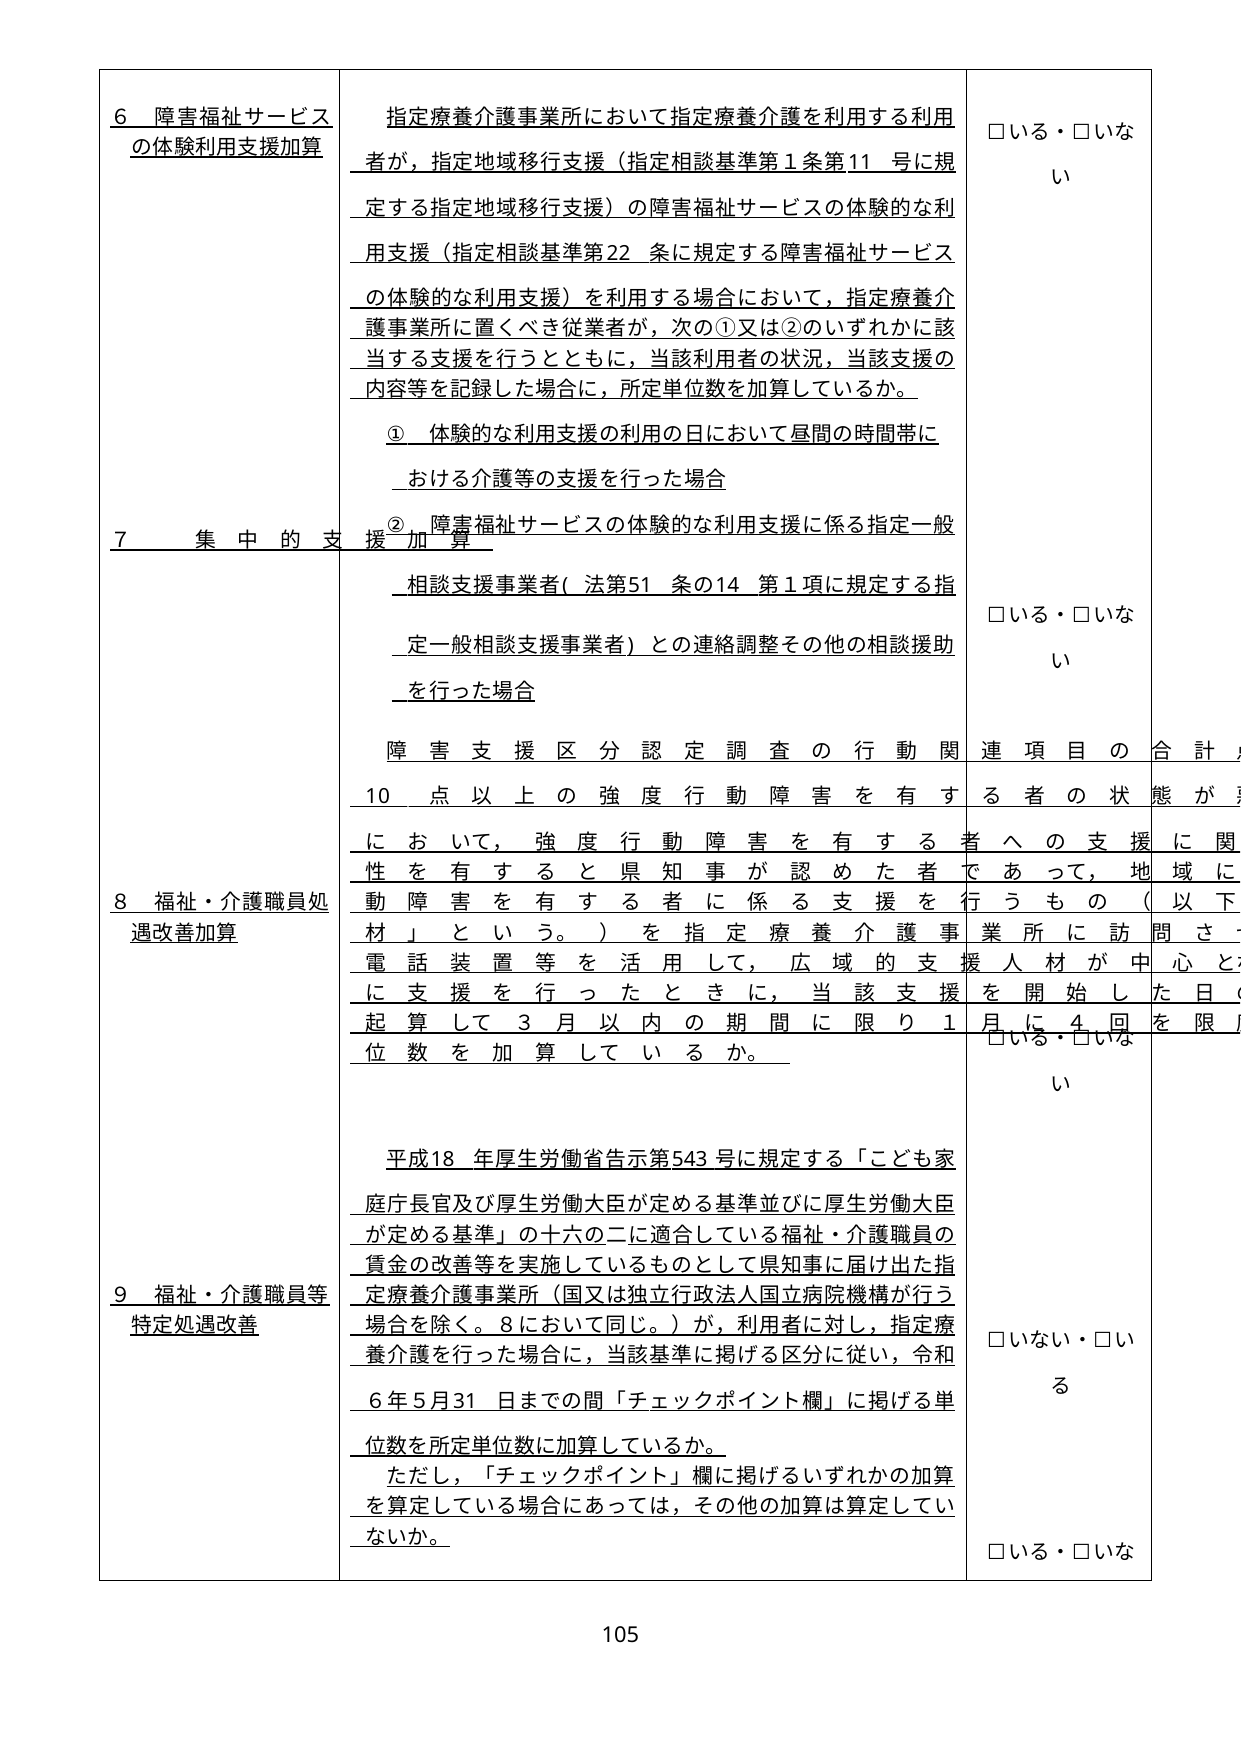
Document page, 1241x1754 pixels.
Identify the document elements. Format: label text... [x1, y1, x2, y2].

table_cell いる・いない いる・いない いる・いない いない・いる いる・いない いない・いる [967, 70, 1151, 761]
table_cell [340, 70, 966, 1580]
table_cell いる・いない いる・いない いる・いない いない・いる いる・いない いない・いる [967, 807, 1151, 851]
table_cell いる・いない いる・いない いる・いない いない・いる いる・いない いない・いる [967, 883, 1151, 912]
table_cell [100, 70, 339, 1580]
table_cell いる・いない いる・いない いる・いない いない・いる いる・いない いない・いる [967, 943, 1151, 972]
table_cell いる・いない いる・いない いる・いない いない・いる いる・いない いない・いる [967, 913, 1151, 942]
table_cell いる・いない いる・いない いる・いない いない・いる いる・いない いない・いる [967, 853, 1151, 881]
table_cell いる・いない いる・いない いる・いない いない・いる いる・いない いない・いる [967, 762, 1151, 806]
table_cell いる・いない いる・いない いる・いない いない・いる いる・いない いない・いる [967, 973, 1151, 1002]
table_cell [967, 1034, 1151, 1580]
table_cell いる・いない いる・いない いる・いない いない・いる いる・いない いない・いる [967, 1004, 1151, 1032]
